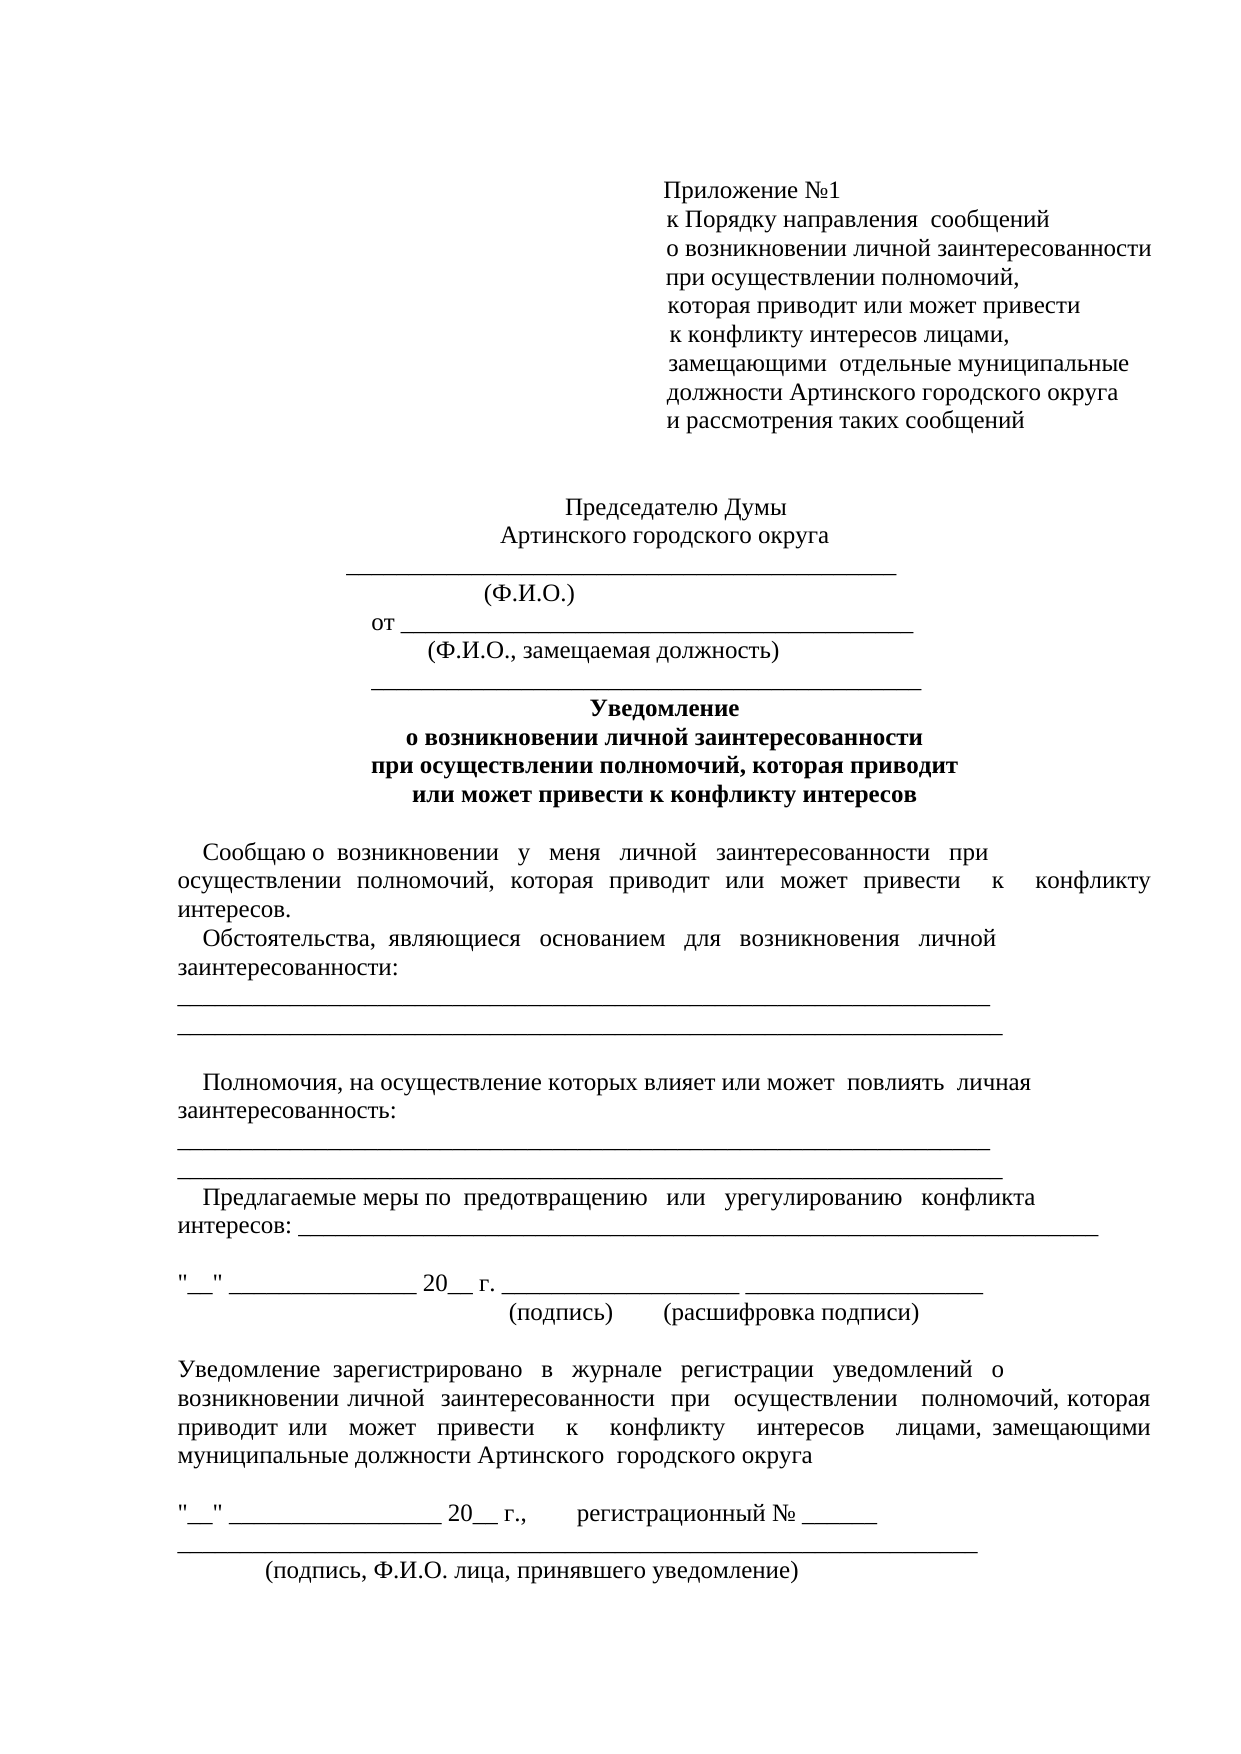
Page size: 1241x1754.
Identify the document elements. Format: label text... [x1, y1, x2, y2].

text "__" _______________ 20__ г. ___________________ ___________________ [177, 1268, 1152, 1297]
text Уведомление [177, 693, 1152, 722]
text замещающими отдельные муниципальные [177, 348, 1152, 377]
text (подпись) (расшифровка подписи) [177, 1297, 1152, 1326]
text Предлагаемые меры по предотвращению или урегулированию конфликта [177, 1182, 1152, 1211]
text или может привести к конфликту интересов [177, 779, 1152, 808]
text Артинского городского округа [177, 521, 1152, 549]
text к конфликту интересов лицами, [177, 319, 1152, 348]
text интересов: ________________________________________________________________ [177, 1211, 1152, 1239]
text должности Артинского городского округа [177, 377, 1152, 406]
text (подпись, Ф.И.О. лица, принявшего уведомление) [177, 1556, 1152, 1584]
text (Ф.И.О., замещаемая должность) [177, 636, 1152, 664]
text ________________________________________________________________ [177, 1527, 1152, 1556]
text (Ф.И.О.) [177, 578, 1152, 607]
text Уведомление зарегистрировано в журнале регистрации уведомлений о [177, 1354, 1152, 1383]
text и рассмотрения таких сообщений [177, 406, 1152, 434]
text к Порядку направления сообщений [177, 204, 1152, 233]
text при осуществлении полномочий, которая приводит [177, 751, 1152, 779]
text __________________________________________________________________ [177, 1009, 1152, 1038]
text ____________________________________________ [177, 549, 1152, 578]
text о возникновении личной заинтересованности [177, 722, 1152, 751]
text __________________________________________________________________ [177, 1153, 1152, 1182]
text Сообщаю о возникновении у меня личной заинтересованности при [177, 837, 1152, 866]
text Обстоятельства, являющиеся основанием для возникновения личной [177, 923, 1152, 952]
text Председателю Думы [177, 492, 1152, 521]
text осуществлении полномочий, которая приводит или может привести к конфликту интересов. [177, 866, 1152, 923]
text от _________________________________________ [177, 607, 1152, 636]
text при осуществлении полномочий, [177, 262, 1152, 291]
text ____________________________________________ [177, 664, 1152, 693]
text Полномочия, на осуществление которых влияет или может повлиять личная заинтересованность: _________________________________________________________________ [177, 1067, 1152, 1153]
text "__" _________________ 20__ г., регистрационный № ______ [177, 1498, 1152, 1527]
text возникновении личной заинтересованности при осуществлении полномочий, которая приводит или может привести к конфликту интересов лицами, замещающими муниципальные должности Артинского городского округа [177, 1383, 1152, 1469]
text Приложение №1 [177, 176, 1152, 204]
text о возникновении личной заинтересованности [177, 233, 1152, 262]
text которая приводит или может привести [177, 291, 1152, 319]
text заинтересованности: _________________________________________________________________ [177, 952, 1152, 1009]
